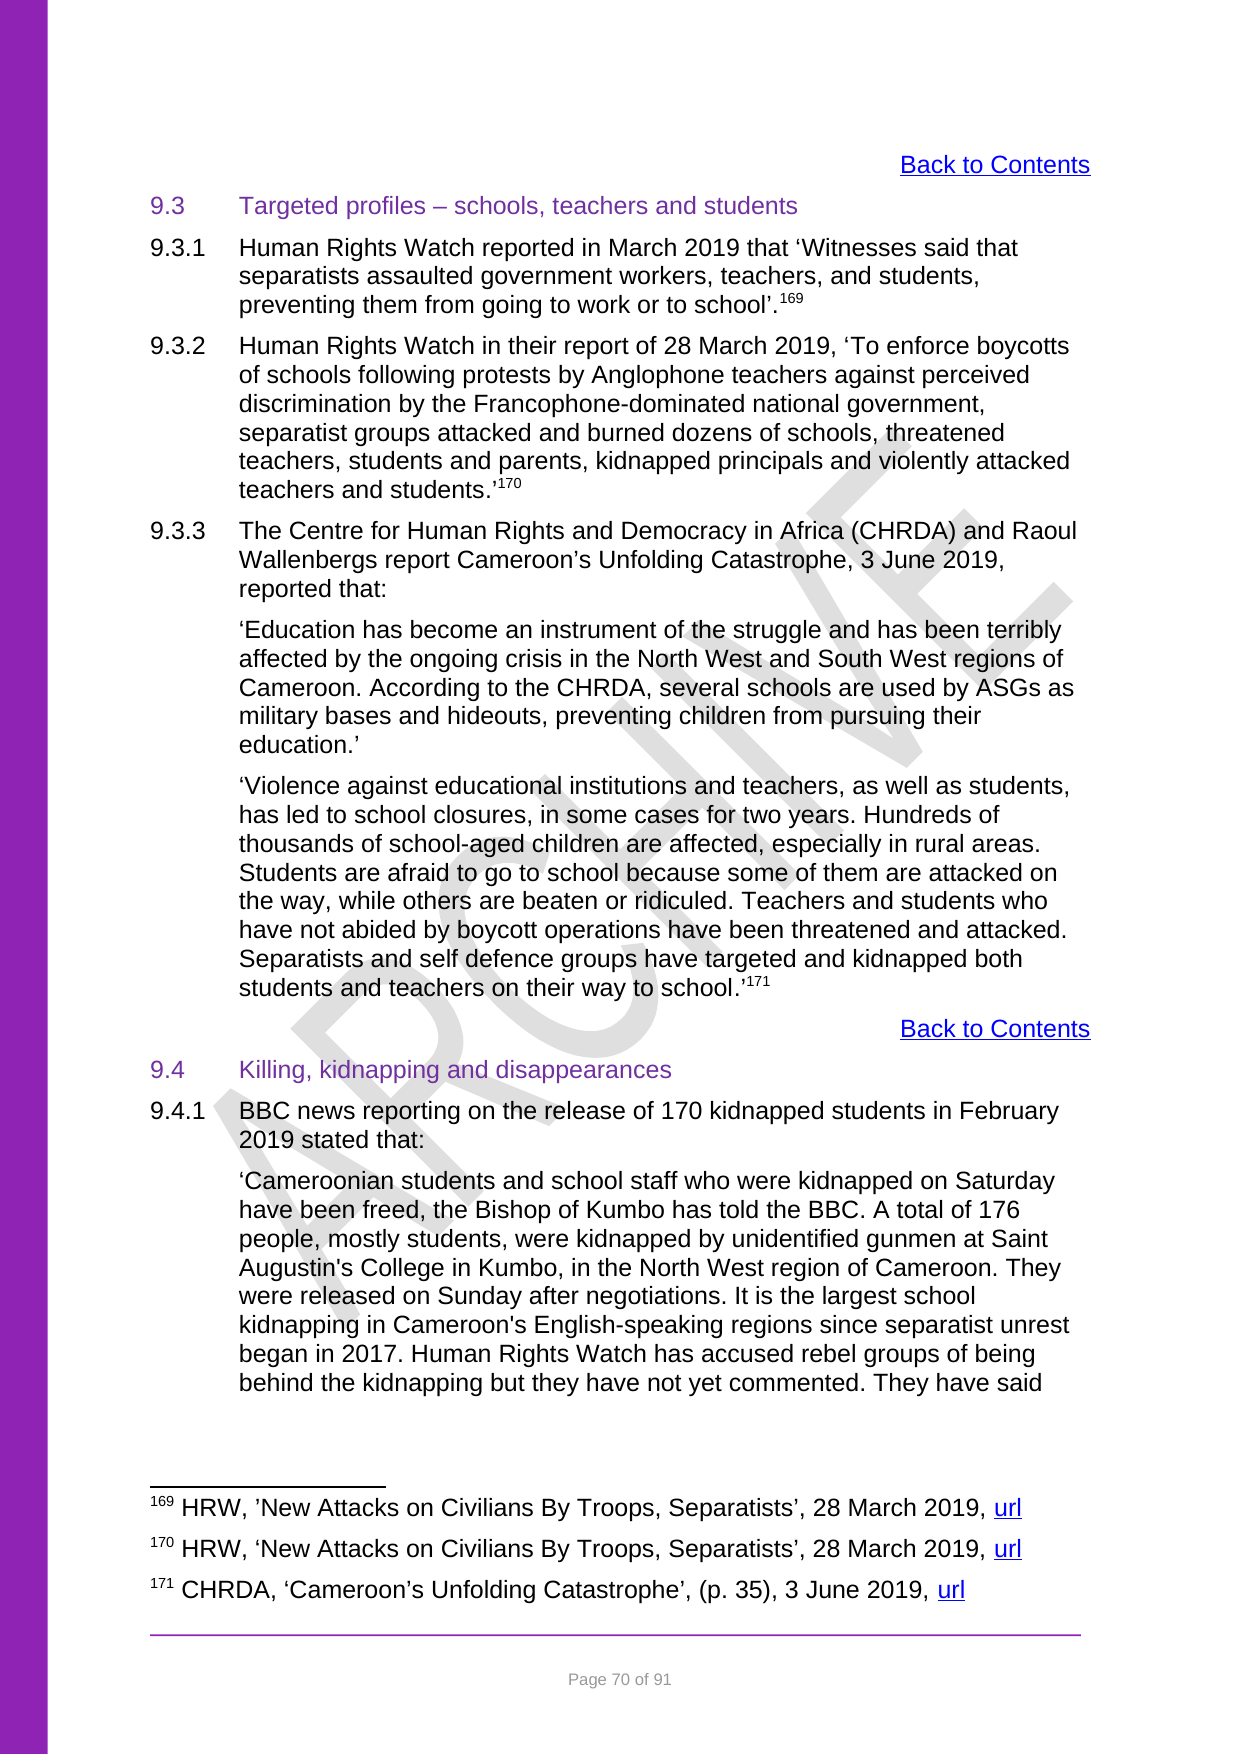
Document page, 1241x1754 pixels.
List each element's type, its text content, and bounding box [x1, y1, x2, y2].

text ‘Violence against educational institutions and teachers, as well as students, has led to school closures, in some cases for two years. Hundreds of thousands of school-aged children are affected, especially in rural areas. Students are afraid to go to school because some of them are attacked on the way, while others are beaten or ridiculed. Teachers and students who have not abided by boycott operations have been threatened and attacked. Separatists and self defence groups have targeted and kidnapped both students and teachers on their way to school.’ [239, 771, 1090, 1001]
list The Centre for Human Rights and Democracy in Africa (CHRDA) and Raoul Wallenbergs report Cameroon’s Unfolding Catastrophe, 3 June 2019, reported that: [150, 516, 1090, 602]
text Back to Contents [150, 1014, 1090, 1042]
subtitle Targeted profiles – schools, teachers and students [150, 191, 1090, 220]
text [239, 1166, 1090, 1396]
text Back to Contents [150, 150, 1090, 179]
list Human Rights Watch in their report of 28 March 2019, ‘To enforce boycotts of schools following protests by Anglophone teachers against perceived discrimination by the Francophone-dominated national government, separatist groups attacked and burned dozens of schools, threatened teachers, students and parents, kidnapped principals and violently attacked teachers and students.’ [150, 331, 1090, 504]
text ‘Education has become an instrument of the struggle and has been terribly affected by the ongoing crisis in the North West and South West regions of Cameroon. According to the CHRDA, several schools are used by ASGs as military bases and hideouts, preventing children from pursuing their education.’ [239, 615, 1090, 759]
subtitle Killing, kidnapping and disappearances [150, 1055, 1090, 1084]
list Human Rights Watch reported in March 2019 that ‘Witnesses said that separatists assaulted government workers, teachers, and students, preventing them from going to work or to school’. [150, 232, 1090, 319]
list BBC news reporting on the release of 170 kidnapped students in February 2019 stated that: [150, 1096, 1090, 1154]
